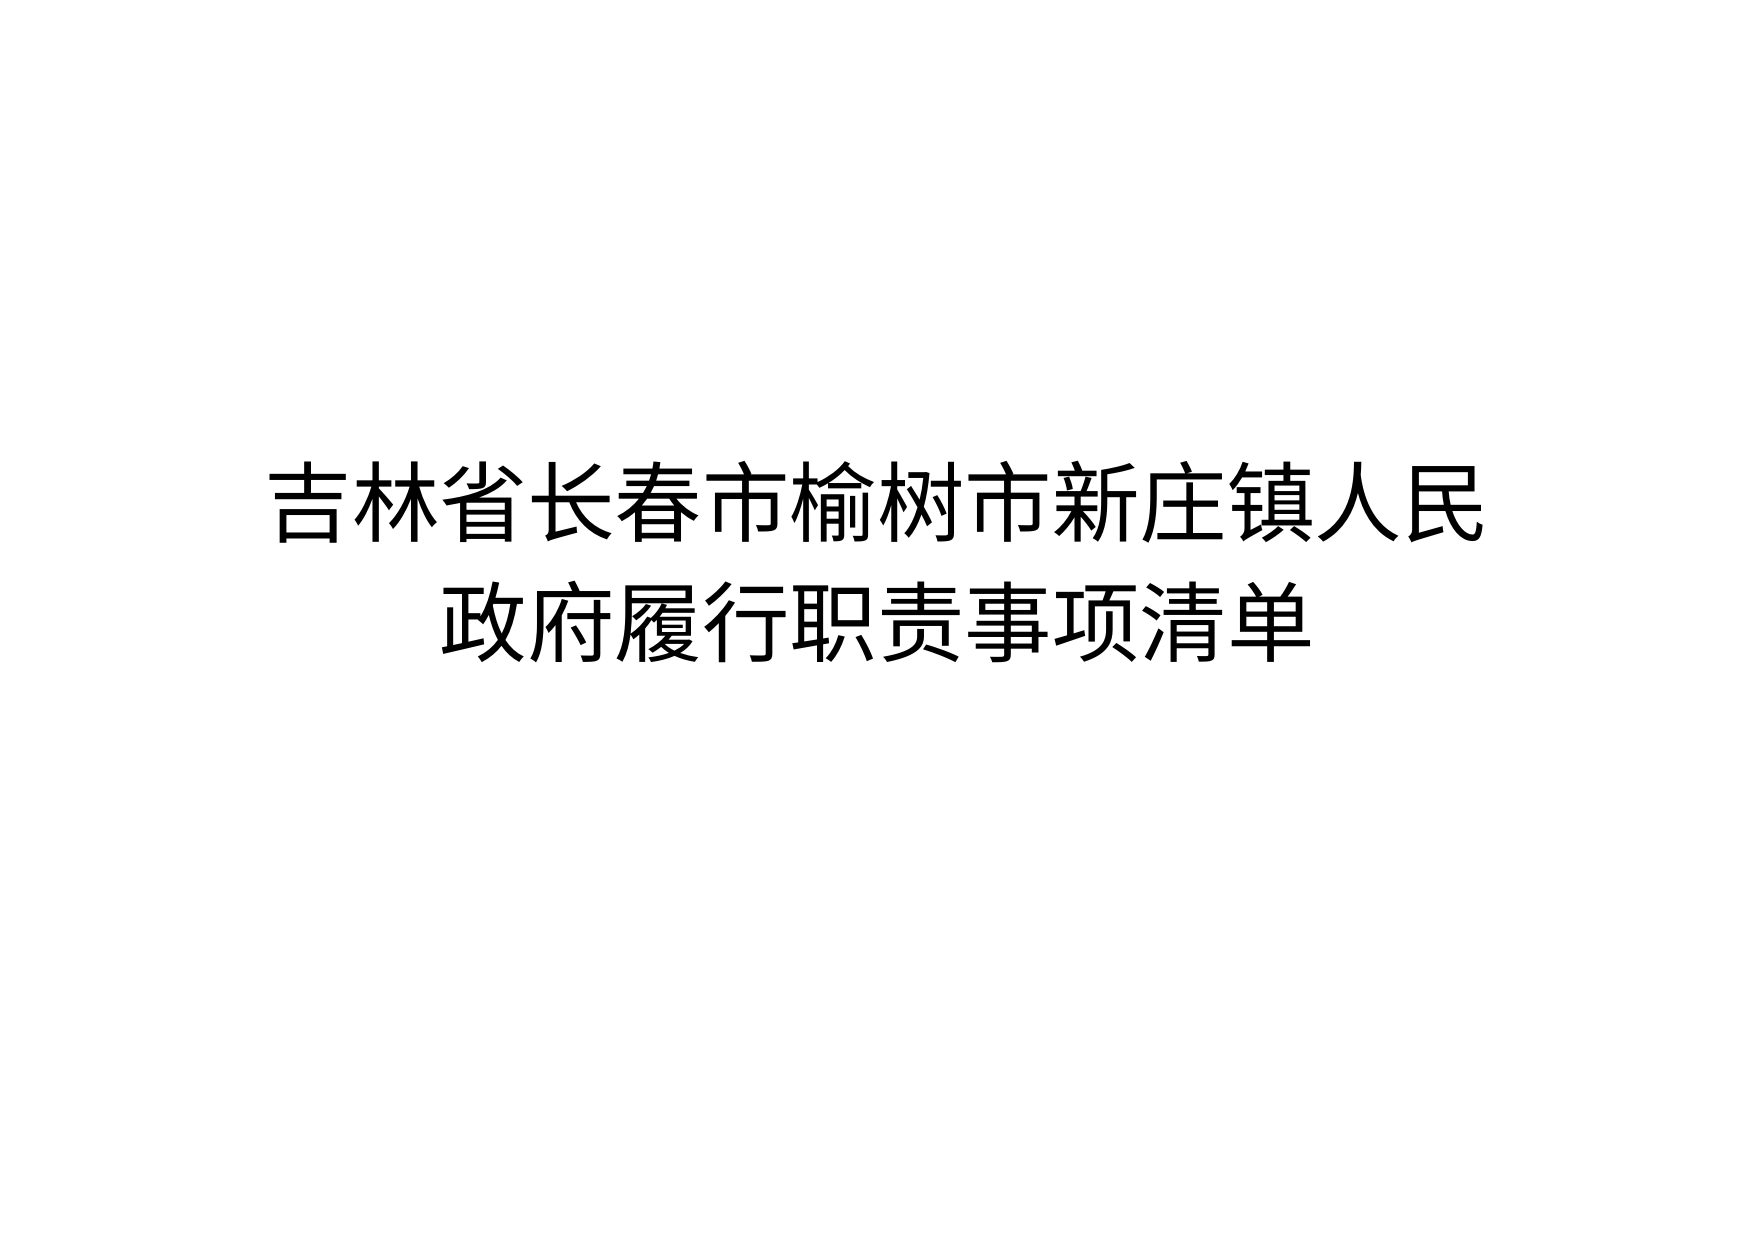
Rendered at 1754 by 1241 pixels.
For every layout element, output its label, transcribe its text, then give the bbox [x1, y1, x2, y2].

text 吉林省长春市榆树市新庄镇人民 [148, 442, 1606, 561]
text 政府履行职责事项清单 [148, 561, 1606, 681]
